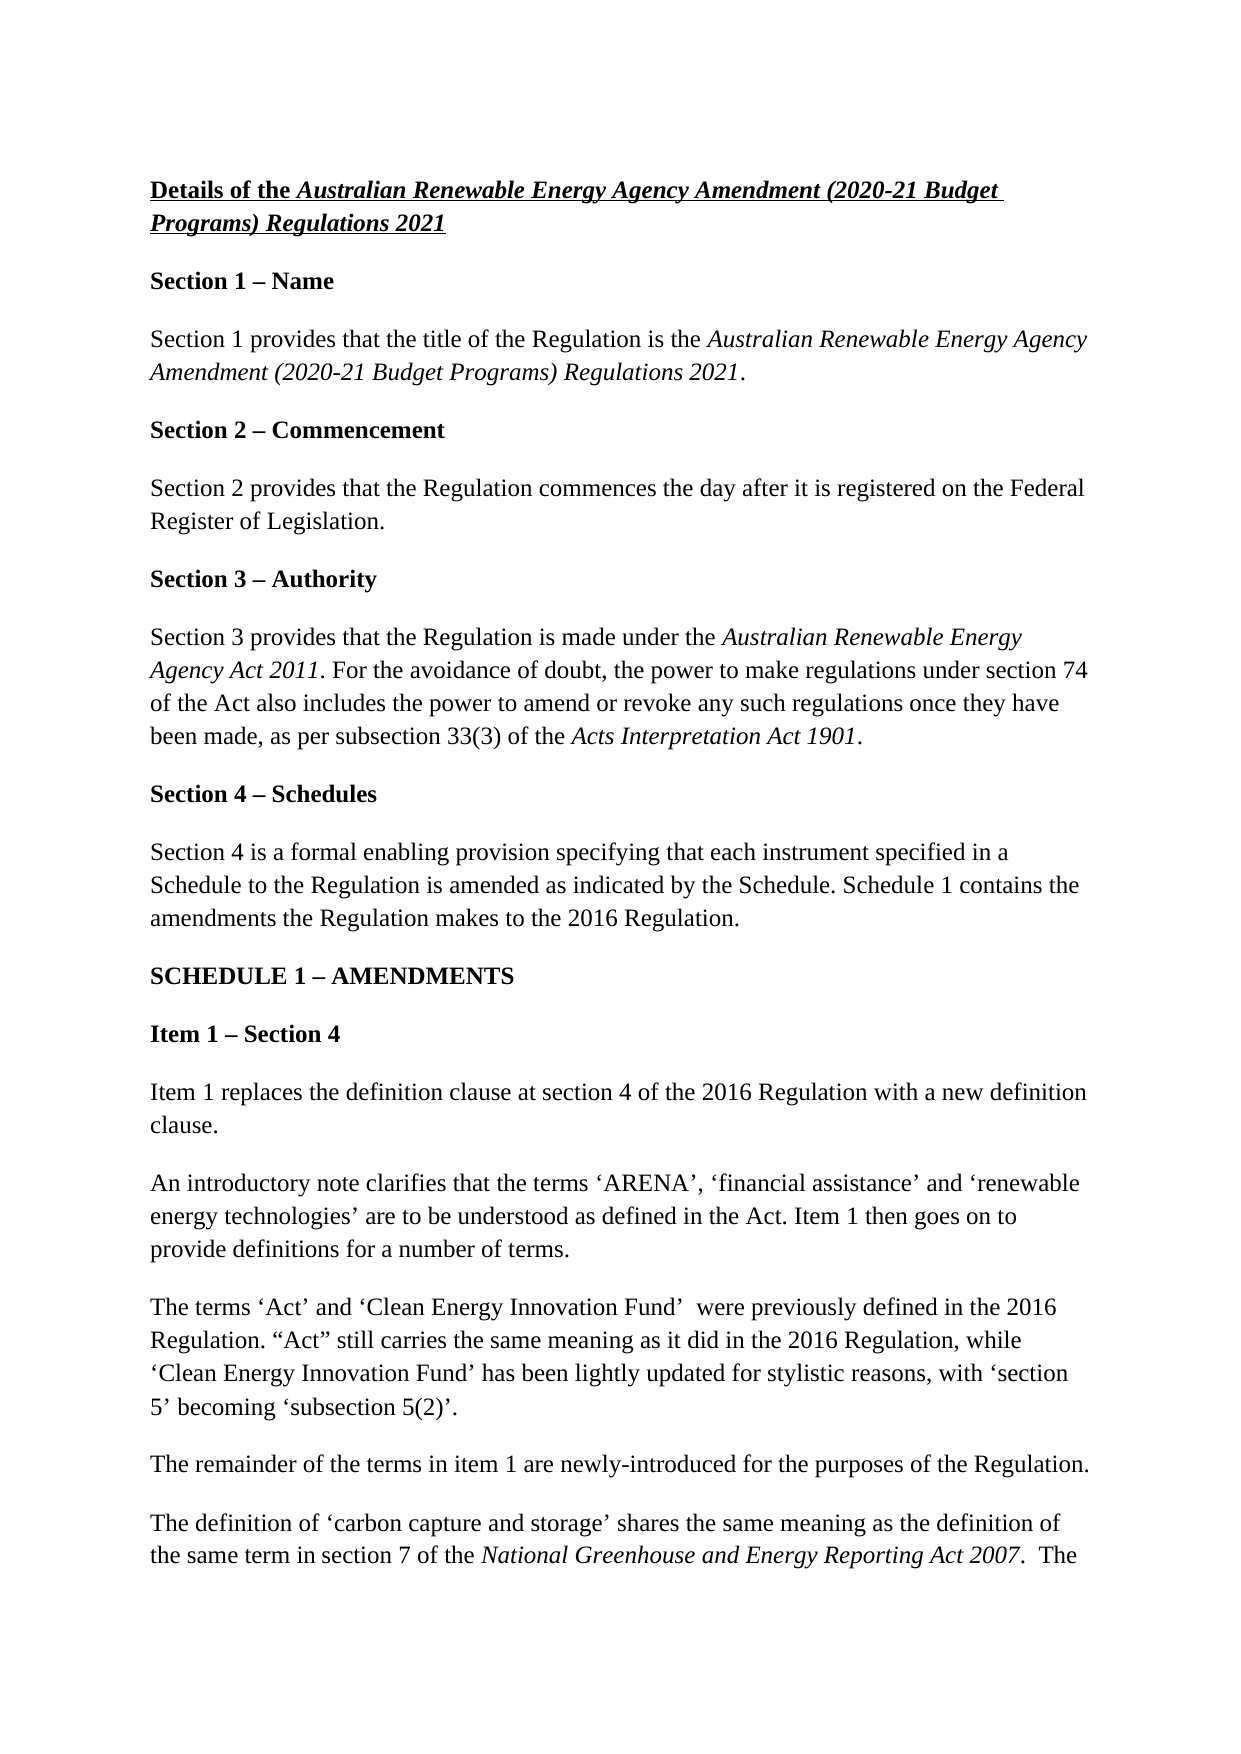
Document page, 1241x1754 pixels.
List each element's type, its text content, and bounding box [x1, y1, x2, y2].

text Section 2 provides that the Regulation commences the day after it is registered on the Federal Register of Legislation. [150, 473, 1090, 535]
text Section 1 provides that the title of the Regulation is the Australian Renewable Energy Agency Amendment (2020-21 Budget Programs) Regulations 2021. [150, 324, 1090, 386]
text Section 3 – Authority [150, 564, 1090, 593]
text An introductory note clarifies that the terms ‘ARENA’, ‘financial assistance’ and ‘renewable energy technologies’ are to be understood as defined in the Act. Item 1 then goes on to provide definitions for a number of terms. [150, 1168, 1090, 1263]
text Section 2 – Commencement [150, 415, 1090, 444]
text Item 1 replaces the definition clause at section 4 of the 2016 Regulation with a new definition clause. [150, 1077, 1090, 1139]
text Section 1 – Name [150, 266, 1090, 295]
text SCHEDULE 1 – AMENDMENTS [150, 961, 1090, 990]
text The terms ‘Act’ and ‘Clean Energy Innovation Fund’ were previously defined in the 2016 Regulation. “Act” still carries the same meaning as it did in the 2016 Regulation, while ‘Clean Energy Innovation Fund’ has been lightly updated for stylistic reasons, with ‘section 5’ becoming ‘subsection 5(2)’. [150, 1292, 1090, 1420]
text Section 3 provides that the Regulation is made under the Australian Renewable Energy Agency Act 2011. For the avoidance of doubt, the power to make regulations under section 74 of the Act also includes the power to amend or revoke any such regulations once they have been made, as per subsection 33(3) of the Acts Interpretation Act 1901. [150, 622, 1090, 750]
text Item 1 – Section 4 [150, 1019, 1090, 1048]
text Section 4 – Schedules [150, 779, 1090, 808]
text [150, 1508, 1090, 1570]
text The remainder of the terms in item 1 are newly-introduced for the purposes of the Regulation. [150, 1449, 1090, 1478]
text Details of the Australian Renewable Energy Agency Amendment (2020-21 Budget Programs) Regulations 2021 [150, 175, 1090, 237]
text Section 4 is a formal enabling provision specifying that each instrument specified in a Schedule to the Regulation is amended as indicated by the Schedule. Schedule 1 contains the amendments the Regulation makes to the 2016 Regulation. [150, 837, 1090, 932]
